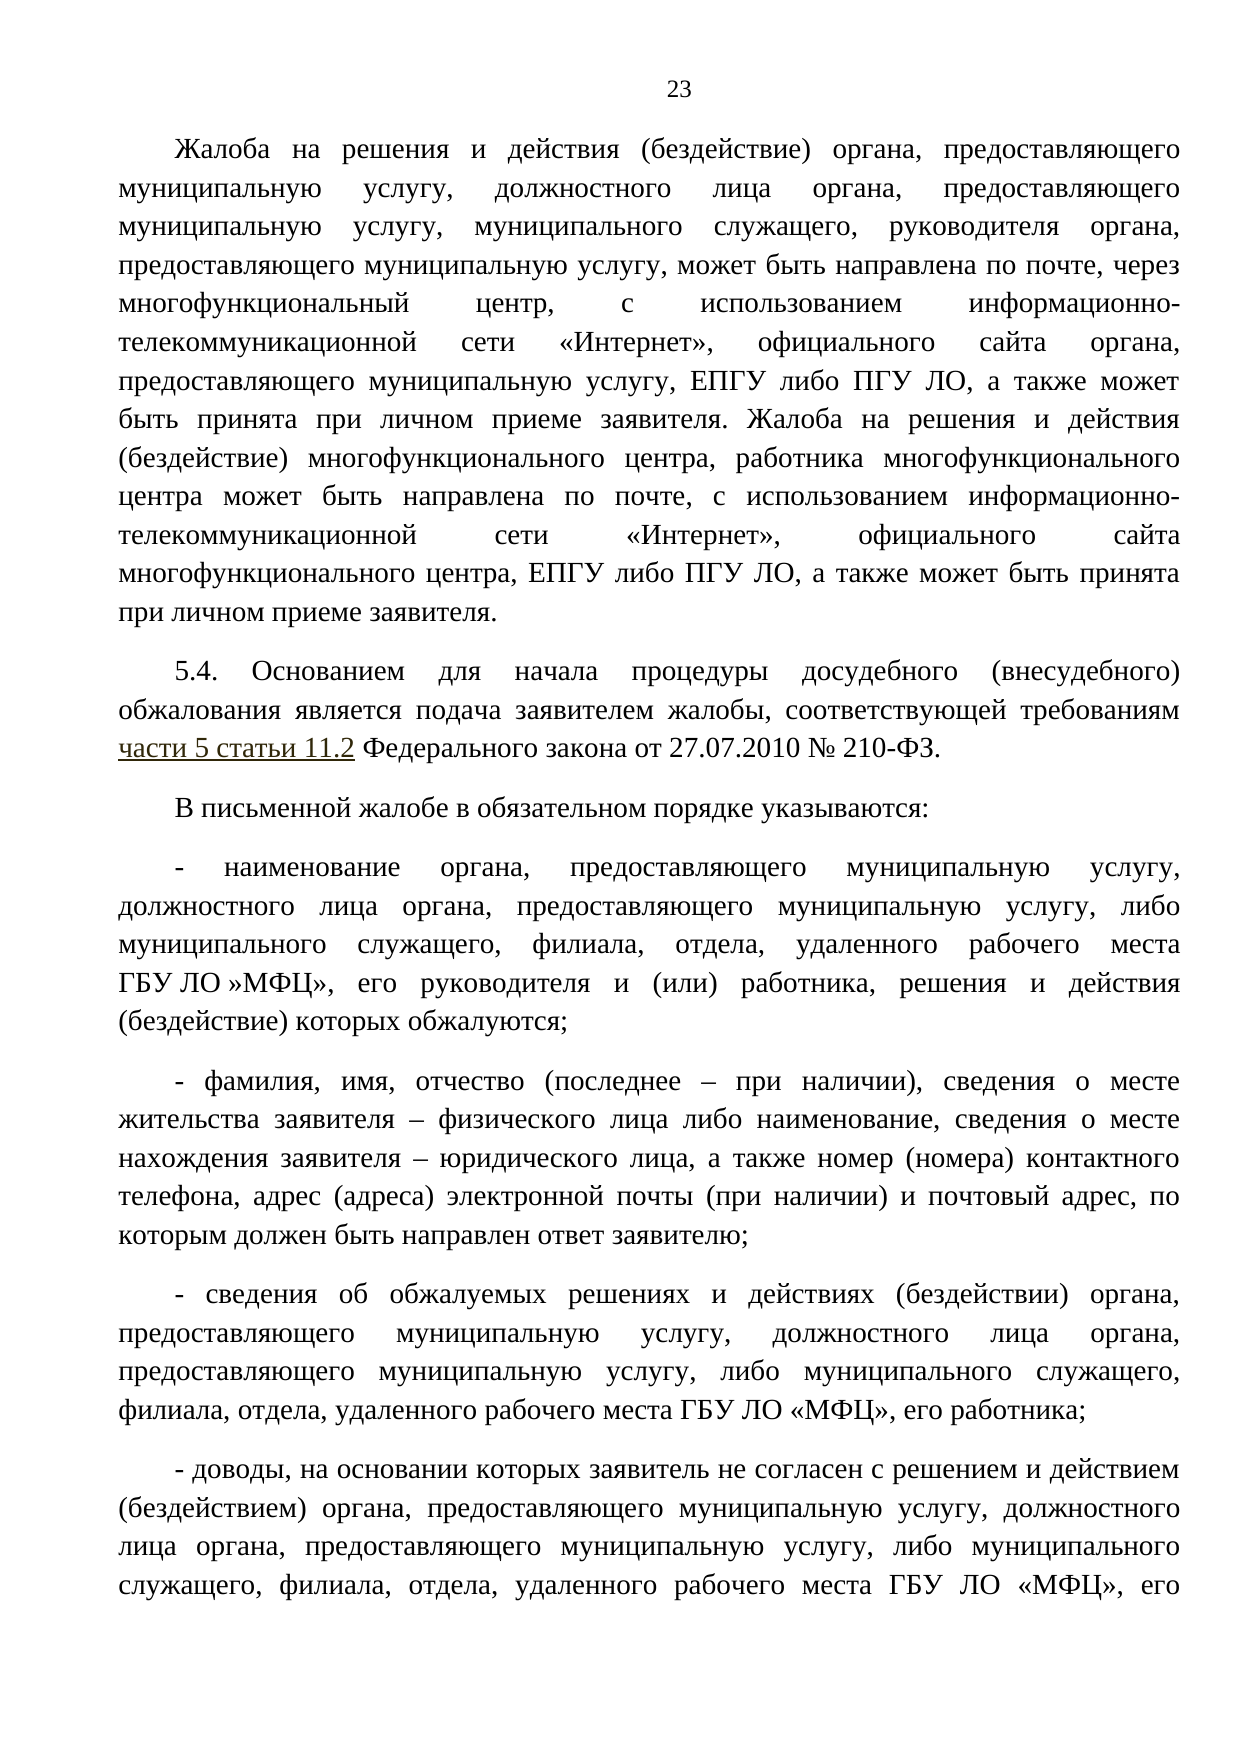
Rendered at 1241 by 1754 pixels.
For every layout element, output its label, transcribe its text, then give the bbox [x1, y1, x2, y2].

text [118, 1451, 1181, 1600]
text - сведения об обжалуемых решениях и действиях (бездействии) органа, предоставляющего муниципальную услугу, должностного лица органа, предоставляющего муниципальную услугу, либо муниципального служащего, филиала, отдела, удаленного рабочего места ГБУ ЛО «МФЦ», его работника; [118, 1276, 1181, 1425]
text - наименование органа, предоставляющего муниципальную услугу, должностного лица органа, предоставляющего муниципальную услугу, либо муниципального служащего, филиала, отдела, удаленного рабочего места ГБУ ЛО »МФЦ», его руководителя и (или) работника, решения и действия (бездействие) которых обжалуются; [118, 849, 1181, 1037]
text 5.4. Основанием для начала процедуры досудебного (внесудебного) обжалования является подача заявителем жалобы, соответствующей требованиям части 5 статьи 11.2 Федерального закона от 27.07.2010 № 210-ФЗ. [118, 653, 1181, 764]
text - фамилия, имя, отчество (последнее – при наличии), сведения о месте жительства заявителя – физического лица либо наименование, сведения о месте нахождения заявителя – юридического лица, а также номер (номера) контактного телефона, адрес (адреса) электронной почты (при наличии) и почтовый адрес, по которым должен быть направлен ответ заявителю; [118, 1063, 1181, 1250]
text В письменной жалобе в обязательном порядке указываются: [118, 790, 1181, 823]
text Жалоба на решения и действия (бездействие) органа, предоставляющего муниципальную услугу, должностного лица органа, предоставляющего муниципальную услугу, муниципального служащего, руководителя органа, предоставляющего муниципальную услугу, может быть направлена по почте, через многофункциональный центр, с использованием информационно-телекоммуникационной сети «Интернет», официального сайта органа, предоставляющего муниципальную услугу, ЕПГУ либо ПГУ ЛО, а также может быть принята при личном приеме заявителя. Жалоба на решения и действия (бездействие) многофункционального центра, работника многофункционального центра может быть направлена по почте, с использованием информационно-телекоммуникационной сети «Интернет», официального сайта многофункционального центра, ЕПГУ либо ПГУ ЛО, а также может быть принята при личном приеме заявителя. [118, 131, 1181, 627]
